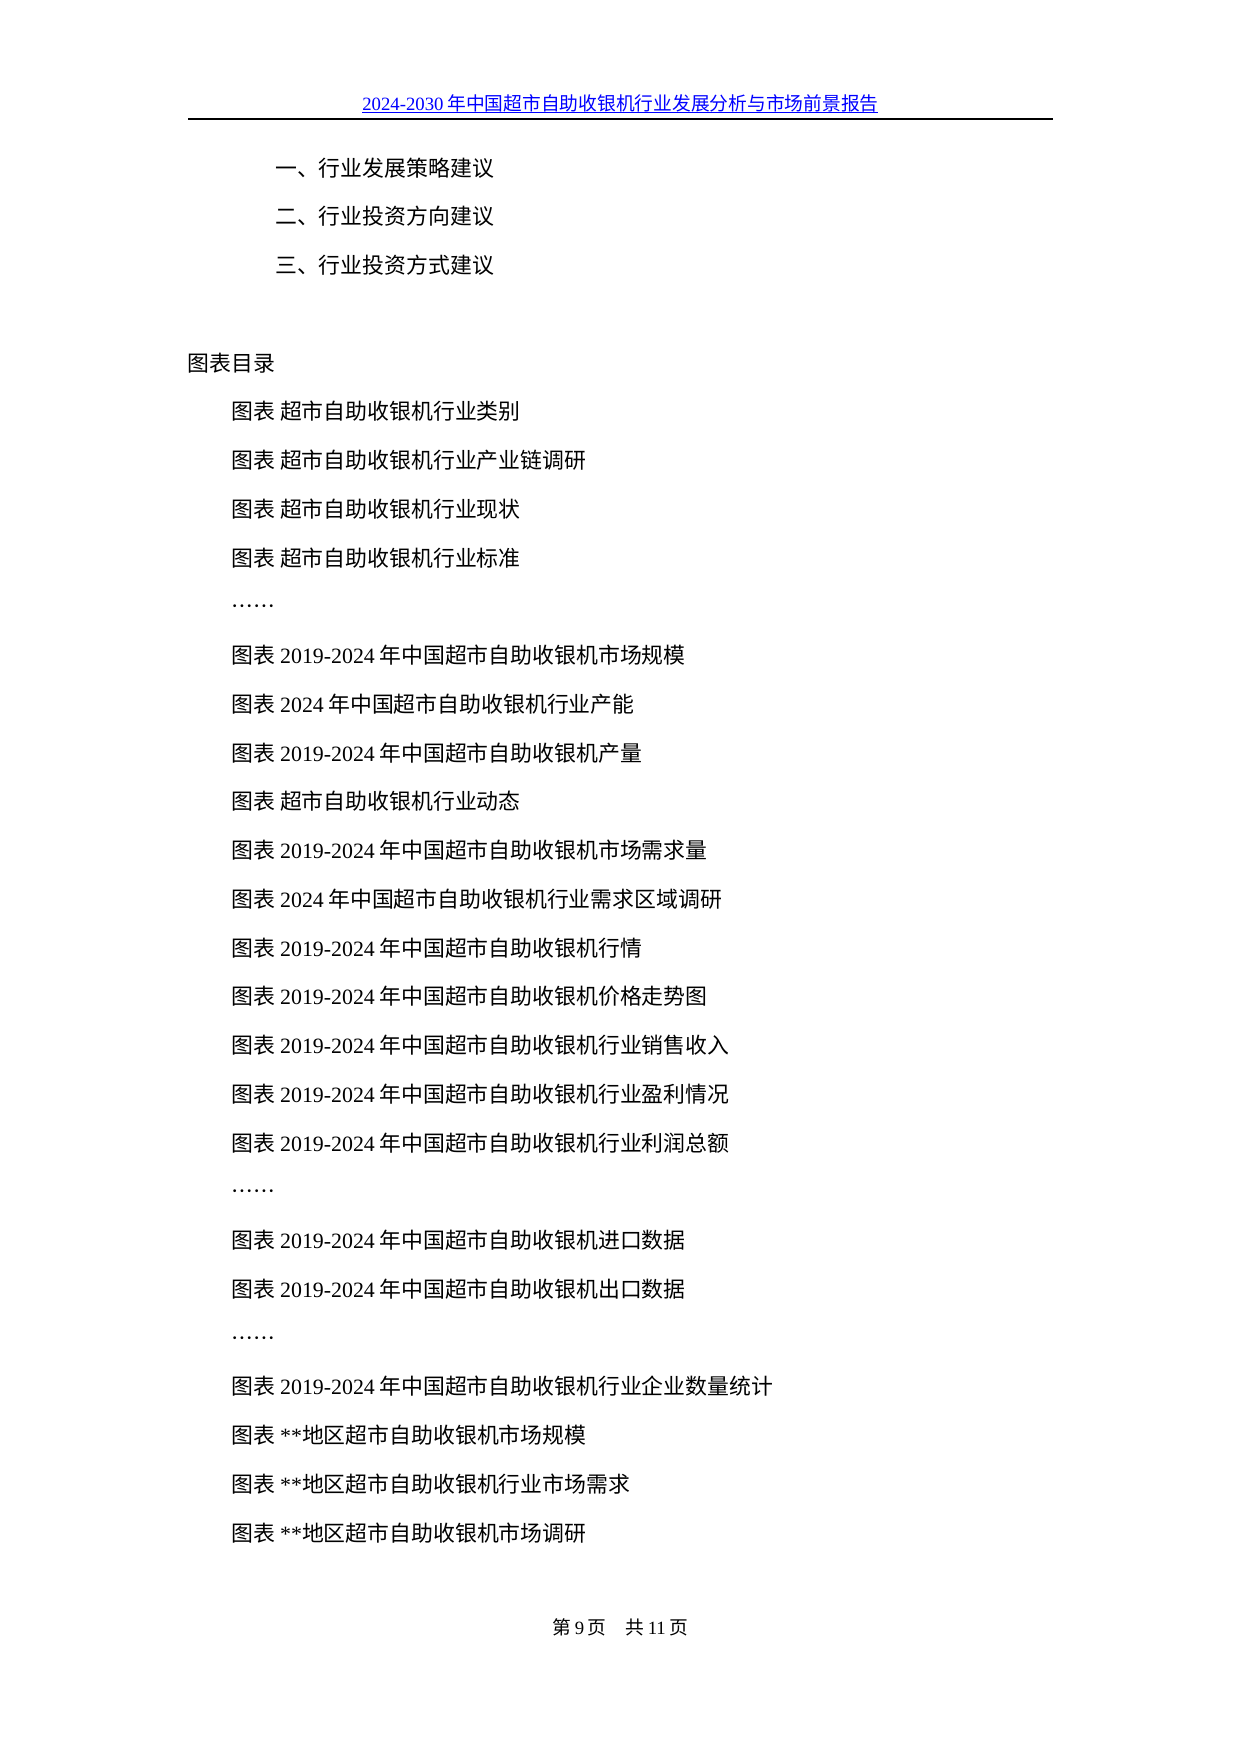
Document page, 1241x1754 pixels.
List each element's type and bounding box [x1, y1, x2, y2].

text [187, 150, 1053, 1548]
